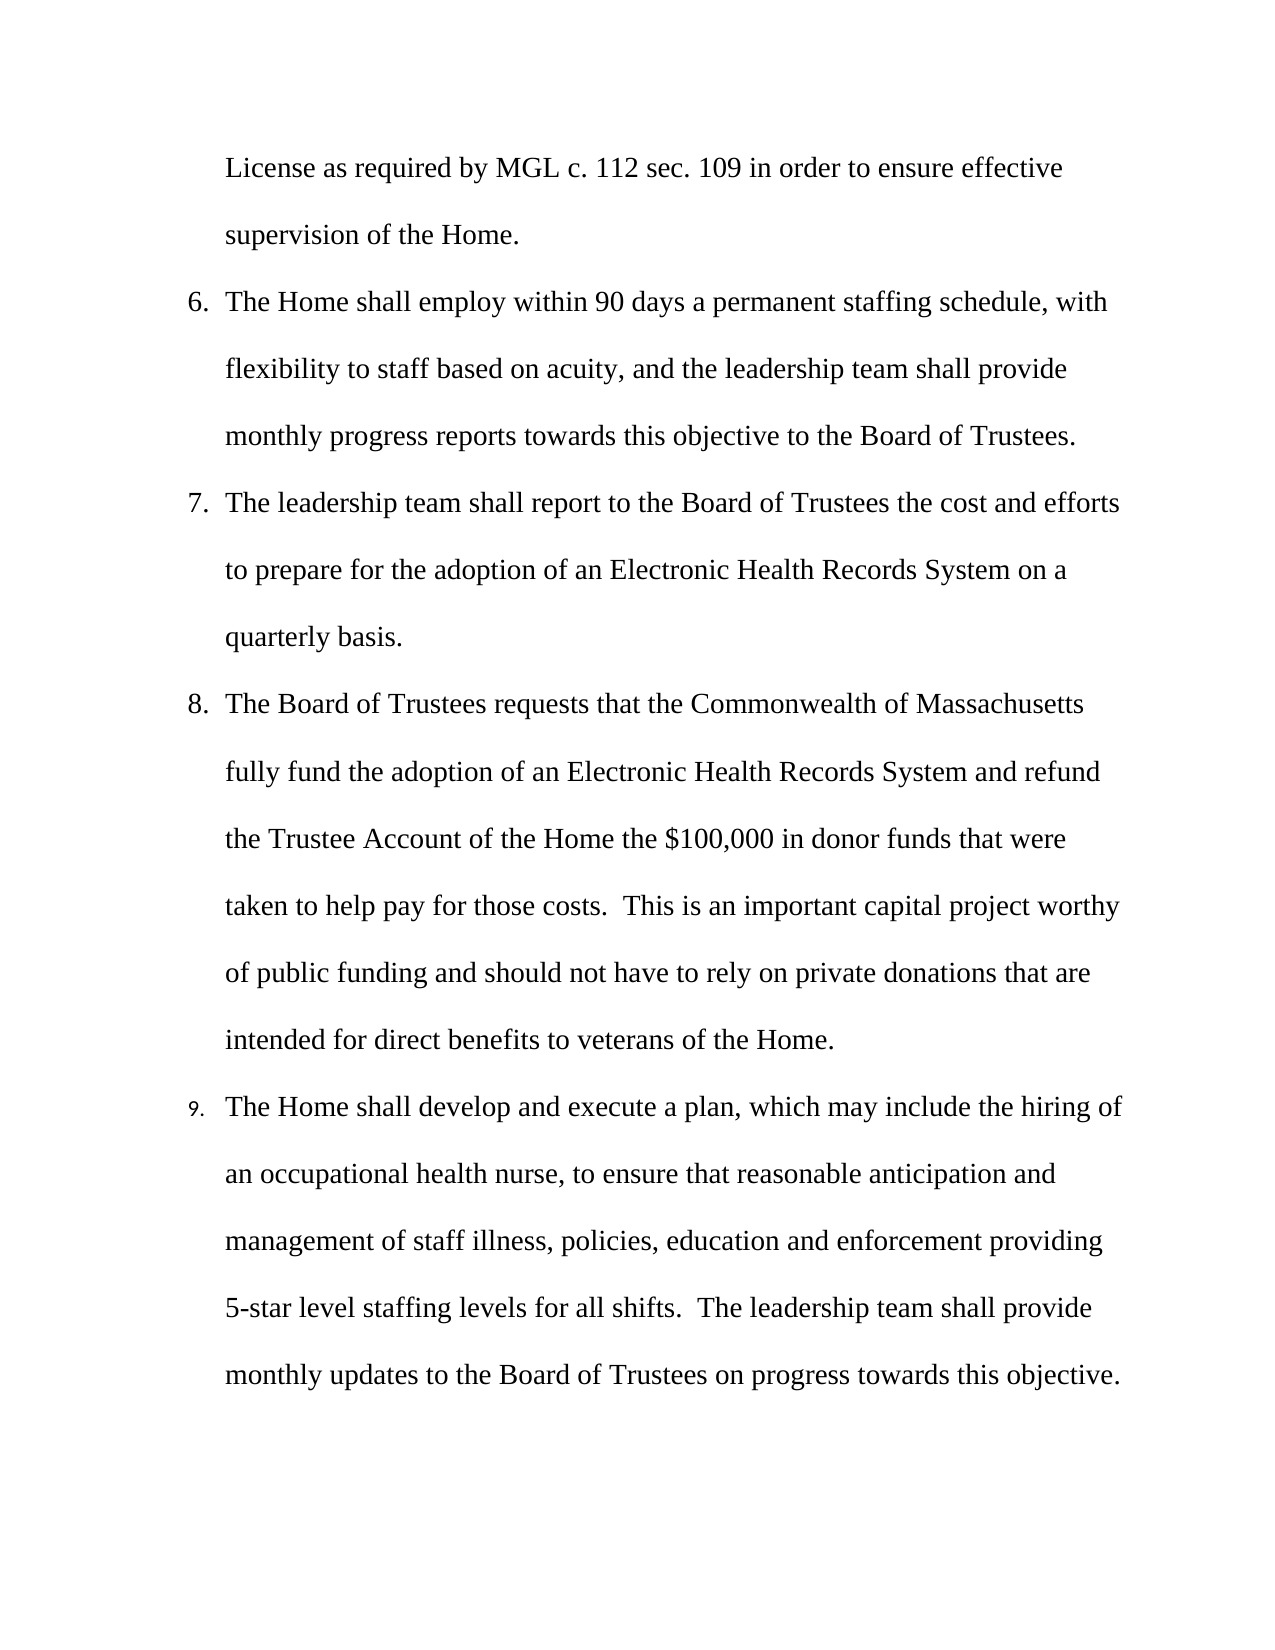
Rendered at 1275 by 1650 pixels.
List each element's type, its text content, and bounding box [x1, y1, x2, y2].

list The Board of Trustees requests that the Commonwealth of Massachusetts fully fund the adoption of an Electronic Health Records System and refund the Trustee Account of the Home the $100,000 in donor funds that were taken to help pay for those costs. This is an important capital project worthy of public funding and should not have to rely on private donations that are intended for direct benefits to veterans of the Home. [187, 687, 1125, 1056]
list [187, 150, 1125, 251]
list The Home shall develop and execute a plan, which may include the hiring of an occupational health nurse, to ensure that reasonable anticipation and management of staff illness, policies, education and enforcement providing 5-star level staffing levels for all shifts. The leadership team shall provide monthly updates to the Board of Trustees on progress towards this objective. [187, 1089, 1125, 1391]
list The leadership team shall report to the Board of Trustees the cost and efforts to prepare for the adoption of an Electronic Health Records System on a quarterly basis. [187, 485, 1125, 653]
list The Home shall employ within 90 days a permanent staffing schedule, with flexibility to staff based on acuity, and the leadership team shall provide monthly progress reports towards this objective to the Board of Trustees. [187, 284, 1125, 452]
